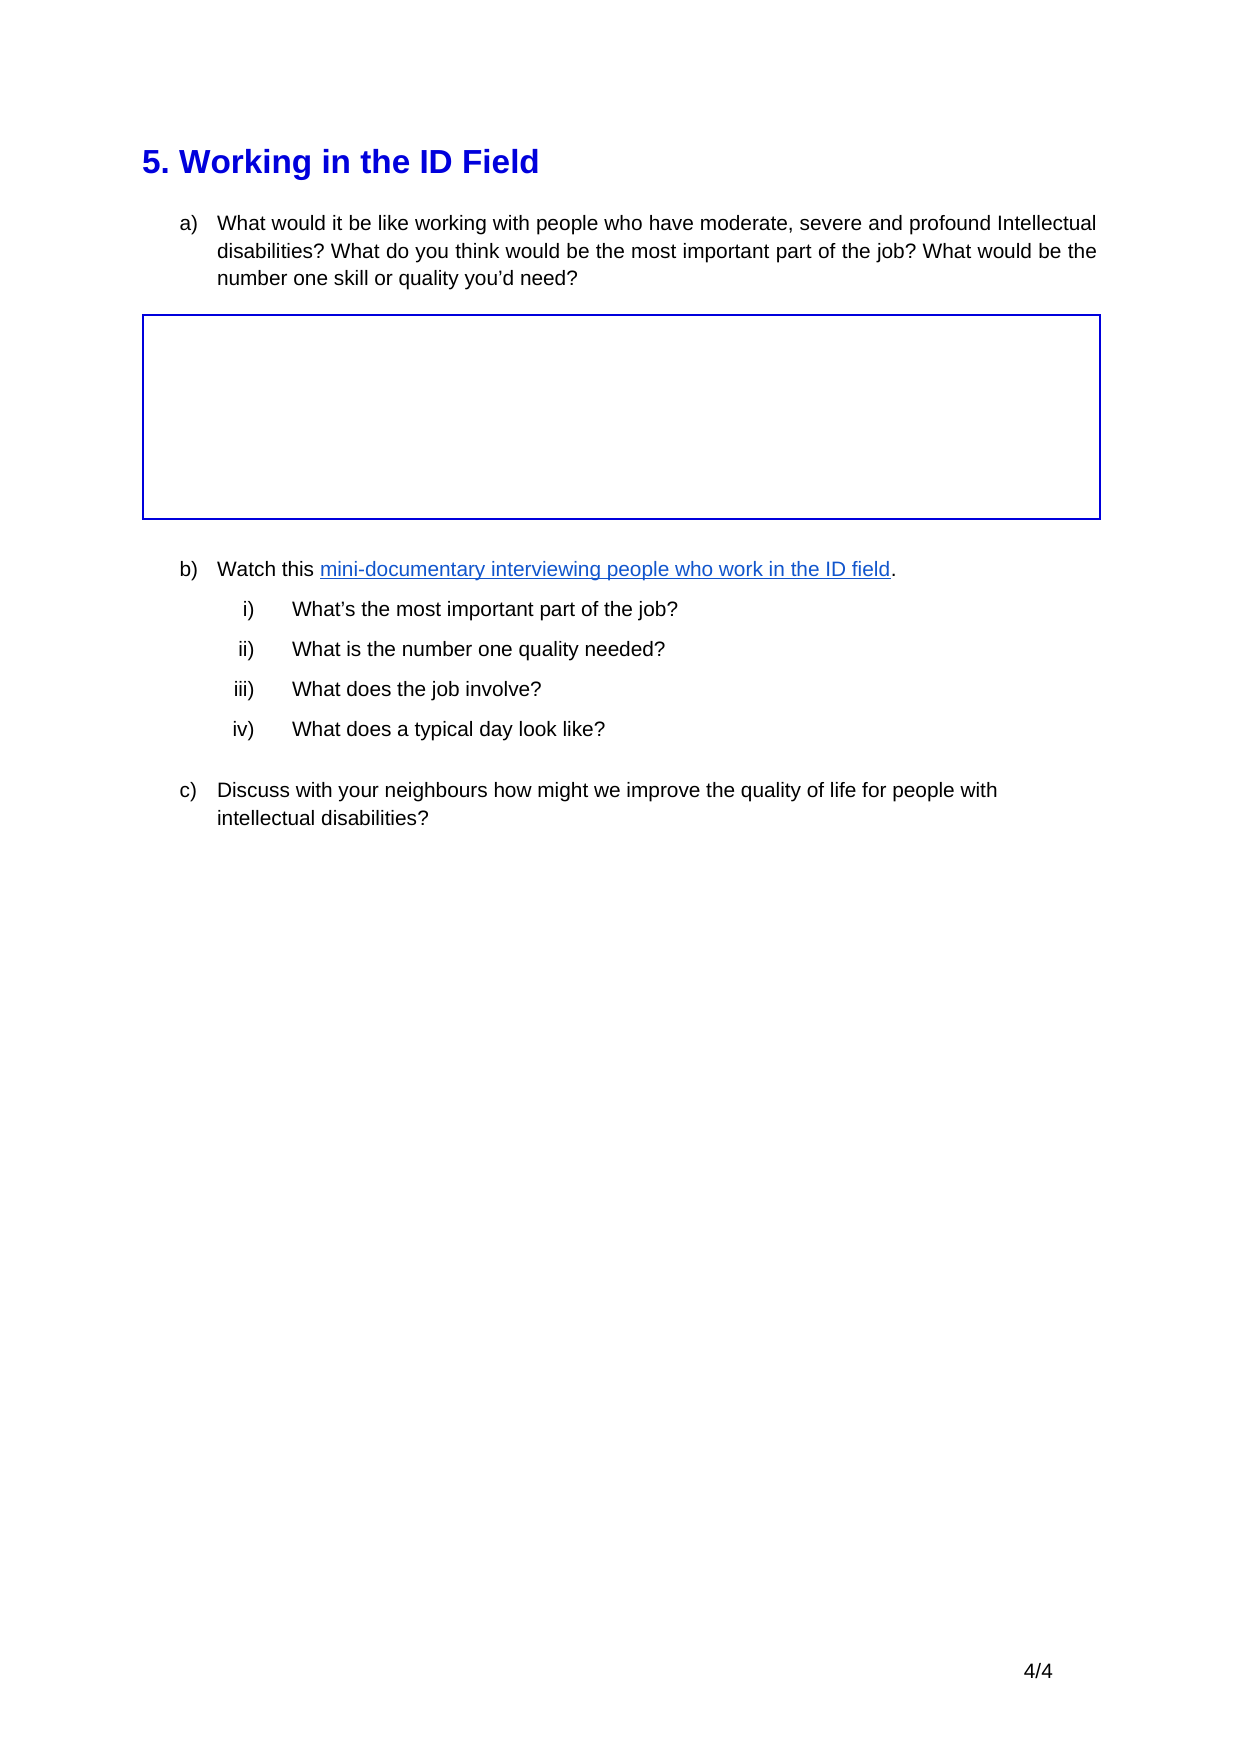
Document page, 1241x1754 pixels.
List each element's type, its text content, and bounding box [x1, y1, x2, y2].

list What does a typical day look like? [254, 717, 1098, 741]
list What does the job involve? [254, 677, 1098, 701]
table_header [144, 316, 1099, 517]
list Watch this mini-documentary interviewing people who work in the ID field. [179, 557, 1098, 581]
subtitle 5. Working in the ID Field [142, 142, 1098, 180]
list What’s the most important part of the job? [254, 597, 1098, 621]
list What is the number one quality needed? [254, 637, 1098, 661]
list What would it be like working with people who have moderate, severe and profound Intellectual disabilities? What do you think would be the most important part of the job? What would be the number one skill or quality you’d need? [179, 211, 1098, 290]
list Discuss with your neighbours how might we improve the quality of life for people with intellectual disabilities? [179, 778, 1098, 829]
